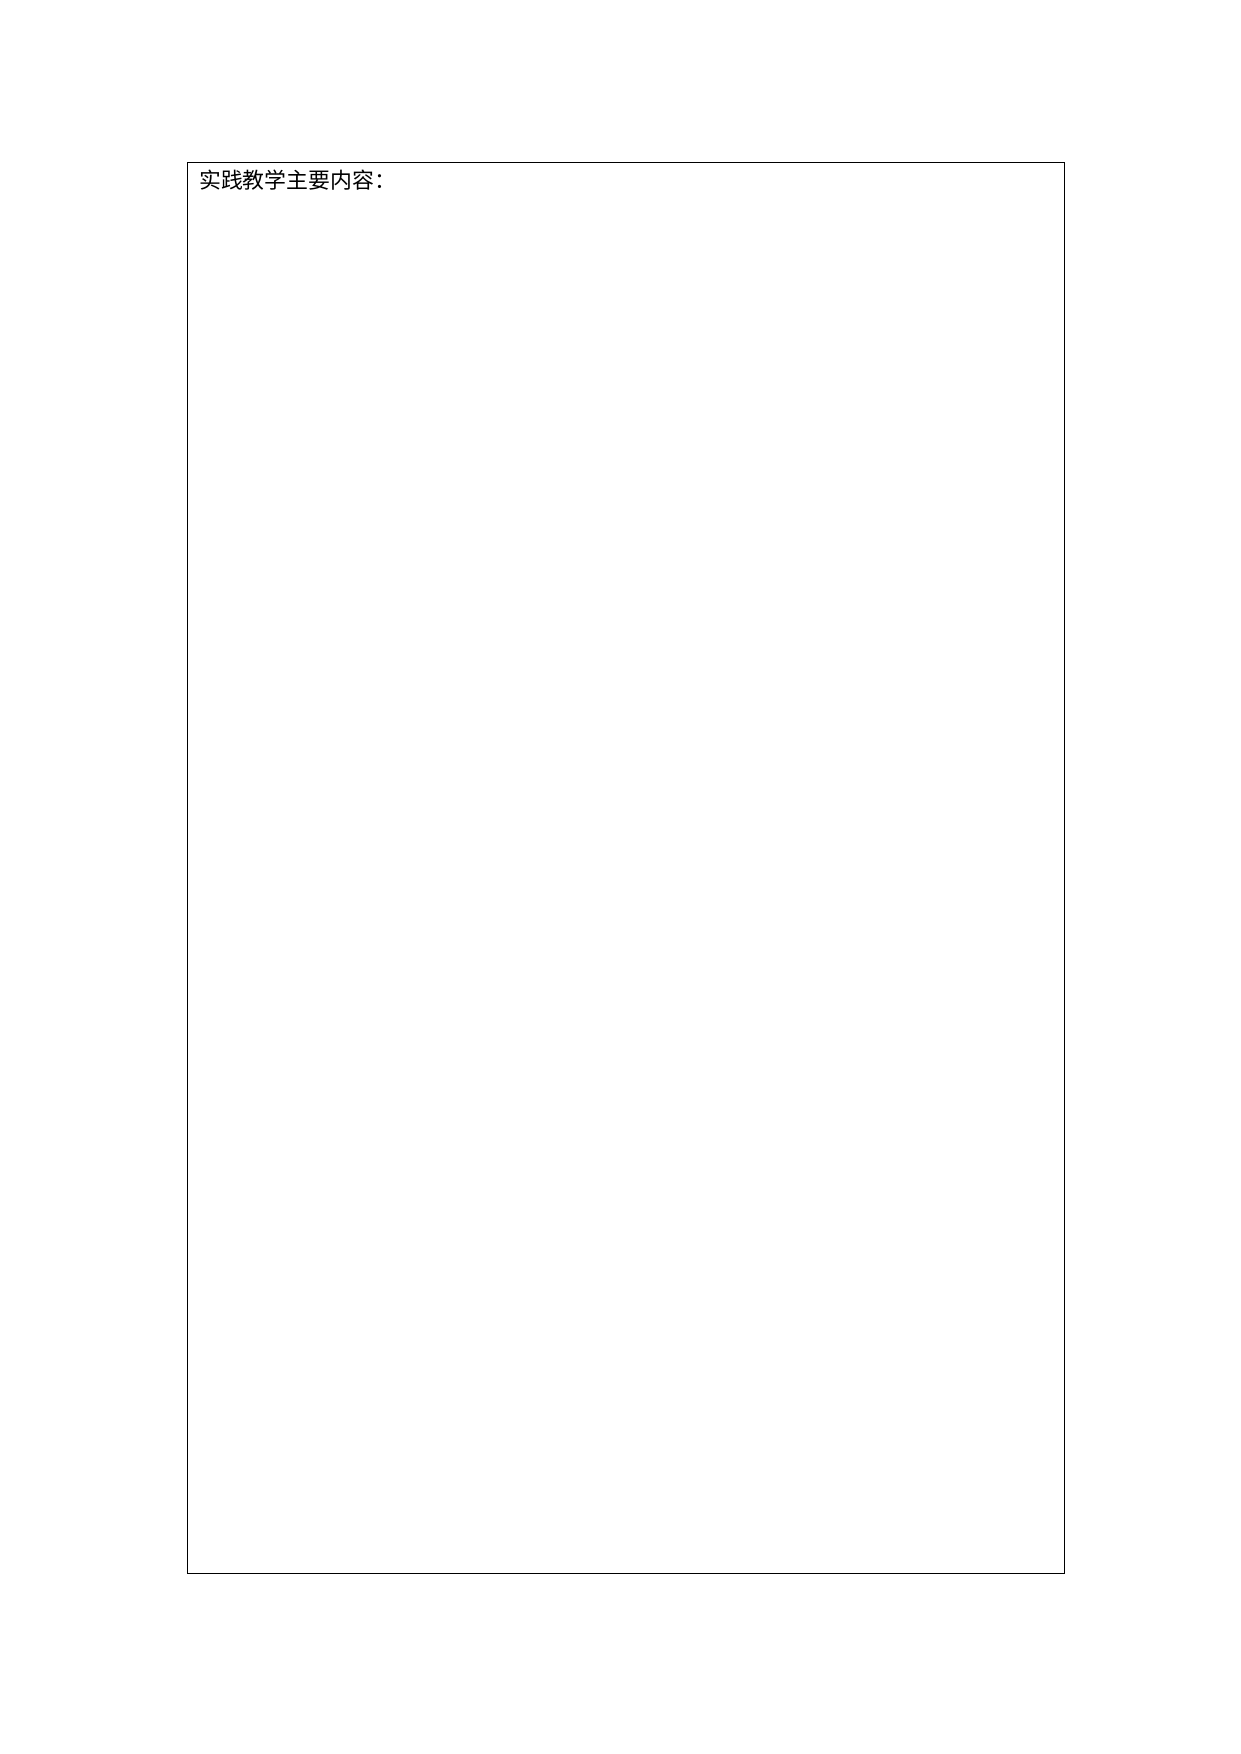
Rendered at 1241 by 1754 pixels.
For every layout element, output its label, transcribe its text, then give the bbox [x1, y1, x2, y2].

table_header 实践教学主要内容： [188, 163, 1064, 1572]
